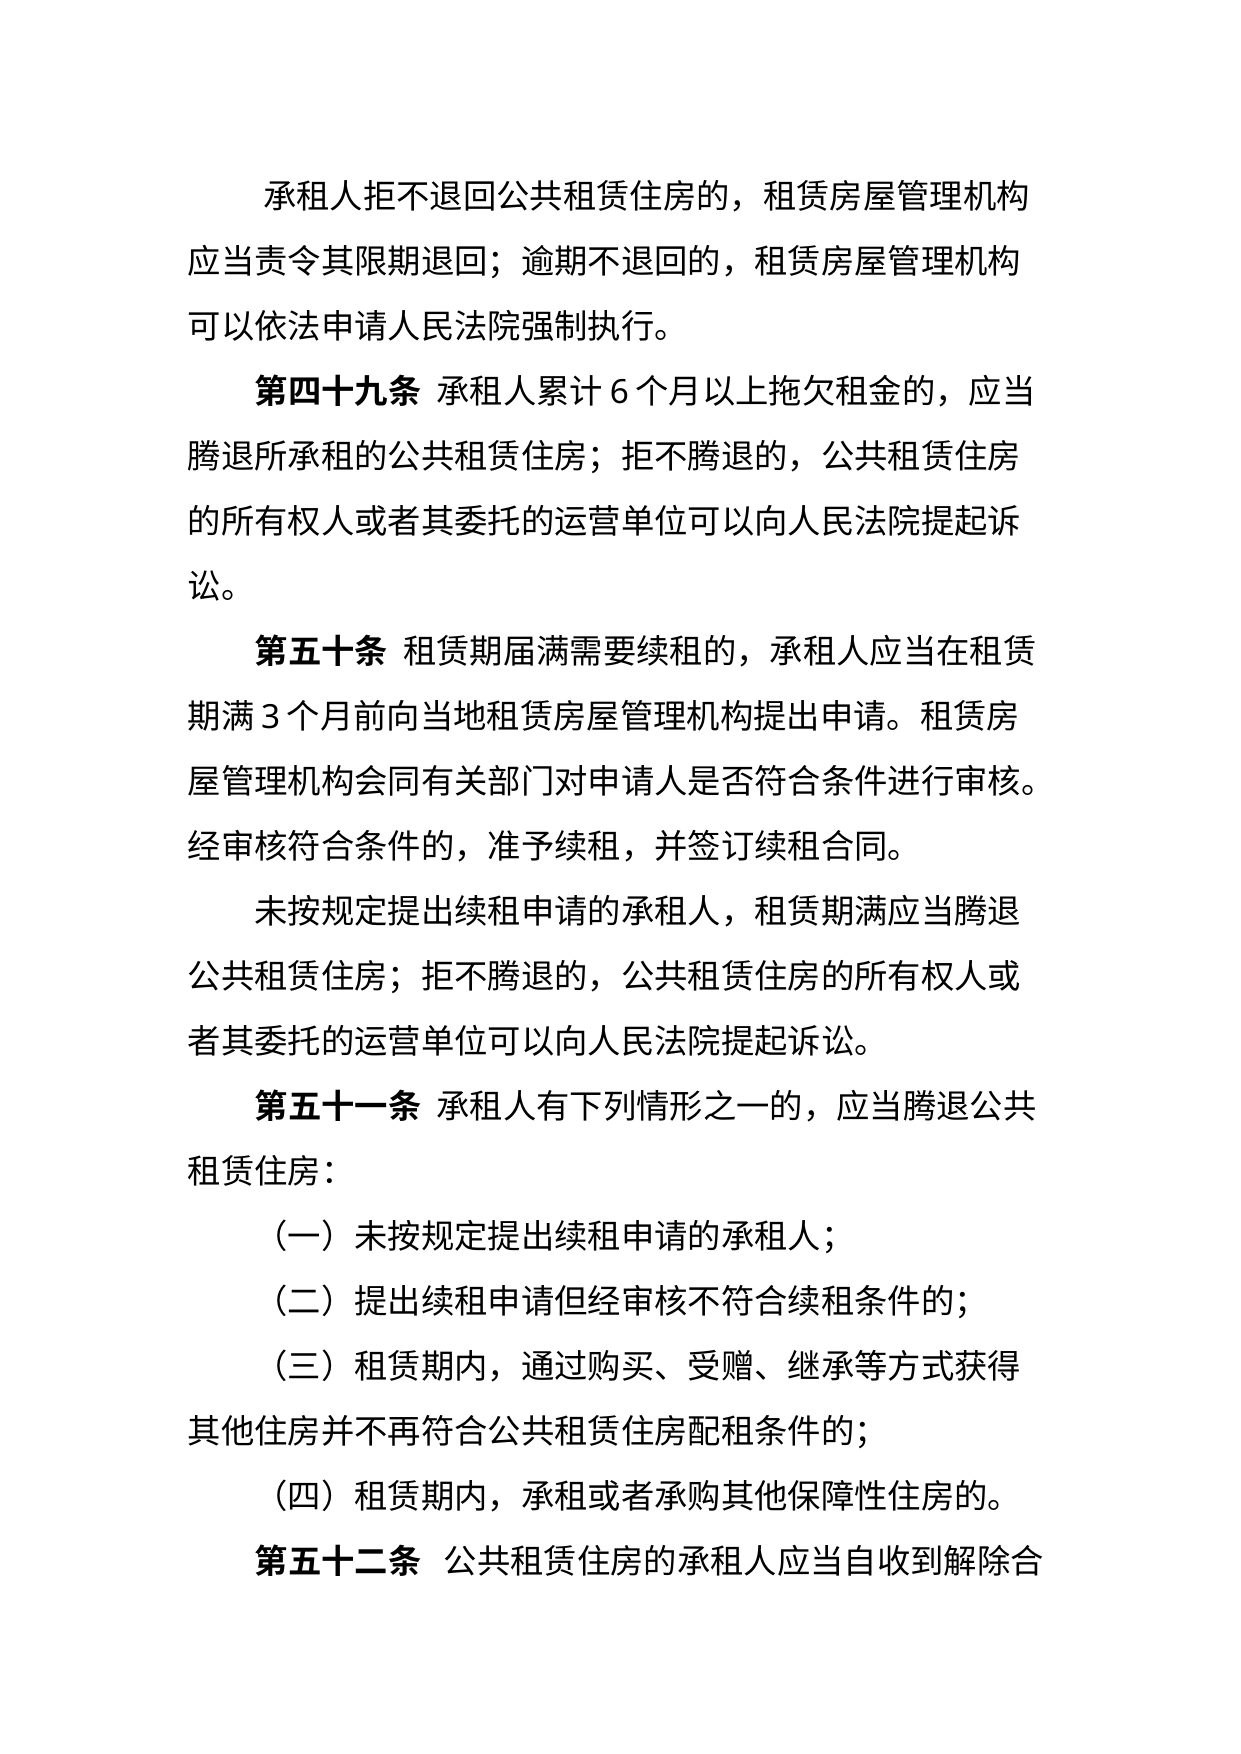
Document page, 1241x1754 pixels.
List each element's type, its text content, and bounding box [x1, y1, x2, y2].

text 第五十条 租赁期届满需要续租的，承租人应当在租赁期满3个月前向当地租赁房屋管理机构提出申请。租赁房屋管理机构会同有关部门对申请人是否符合条件进行审核。经审核符合条件的，准予续租，并签订续租合同。 [187, 617, 1053, 877]
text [187, 1527, 1053, 1592]
text 承租人拒不退回公共租赁住房的，租赁房屋管理机构应当责令其限期退回；逾期不退回的，租赁房屋管理机构可以依法申请人民法院强制执行。 [187, 162, 1053, 357]
text 第五十一条 承租人有下列情形之一的，应当腾退公共租赁住房： [187, 1072, 1053, 1202]
text （二）提出续租申请但经审核不符合续租条件的； [187, 1267, 1053, 1332]
text （四）租赁期内，承租或者承购其他保障性住房的。 [187, 1462, 1053, 1527]
text （一）未按规定提出续租申请的承租人； [187, 1202, 1053, 1267]
text 第四十九条 承租人累计6个月以上拖欠租金的，应当腾退所承租的公共租赁住房；拒不腾退的，公共租赁住房的所有权人或者其委托的运营单位可以向人民法院提起诉讼。 [187, 357, 1053, 617]
text 未按规定提出续租申请的承租人，租赁期满应当腾退公共租赁住房；拒不腾退的，公共租赁住房的所有权人或者其委托的运营单位可以向人民法院提起诉讼。 [187, 877, 1053, 1072]
text （三）租赁期内，通过购买、受赠、继承等方式获得其他住房并不再符合公共租赁住房配租条件的； [187, 1332, 1053, 1462]
